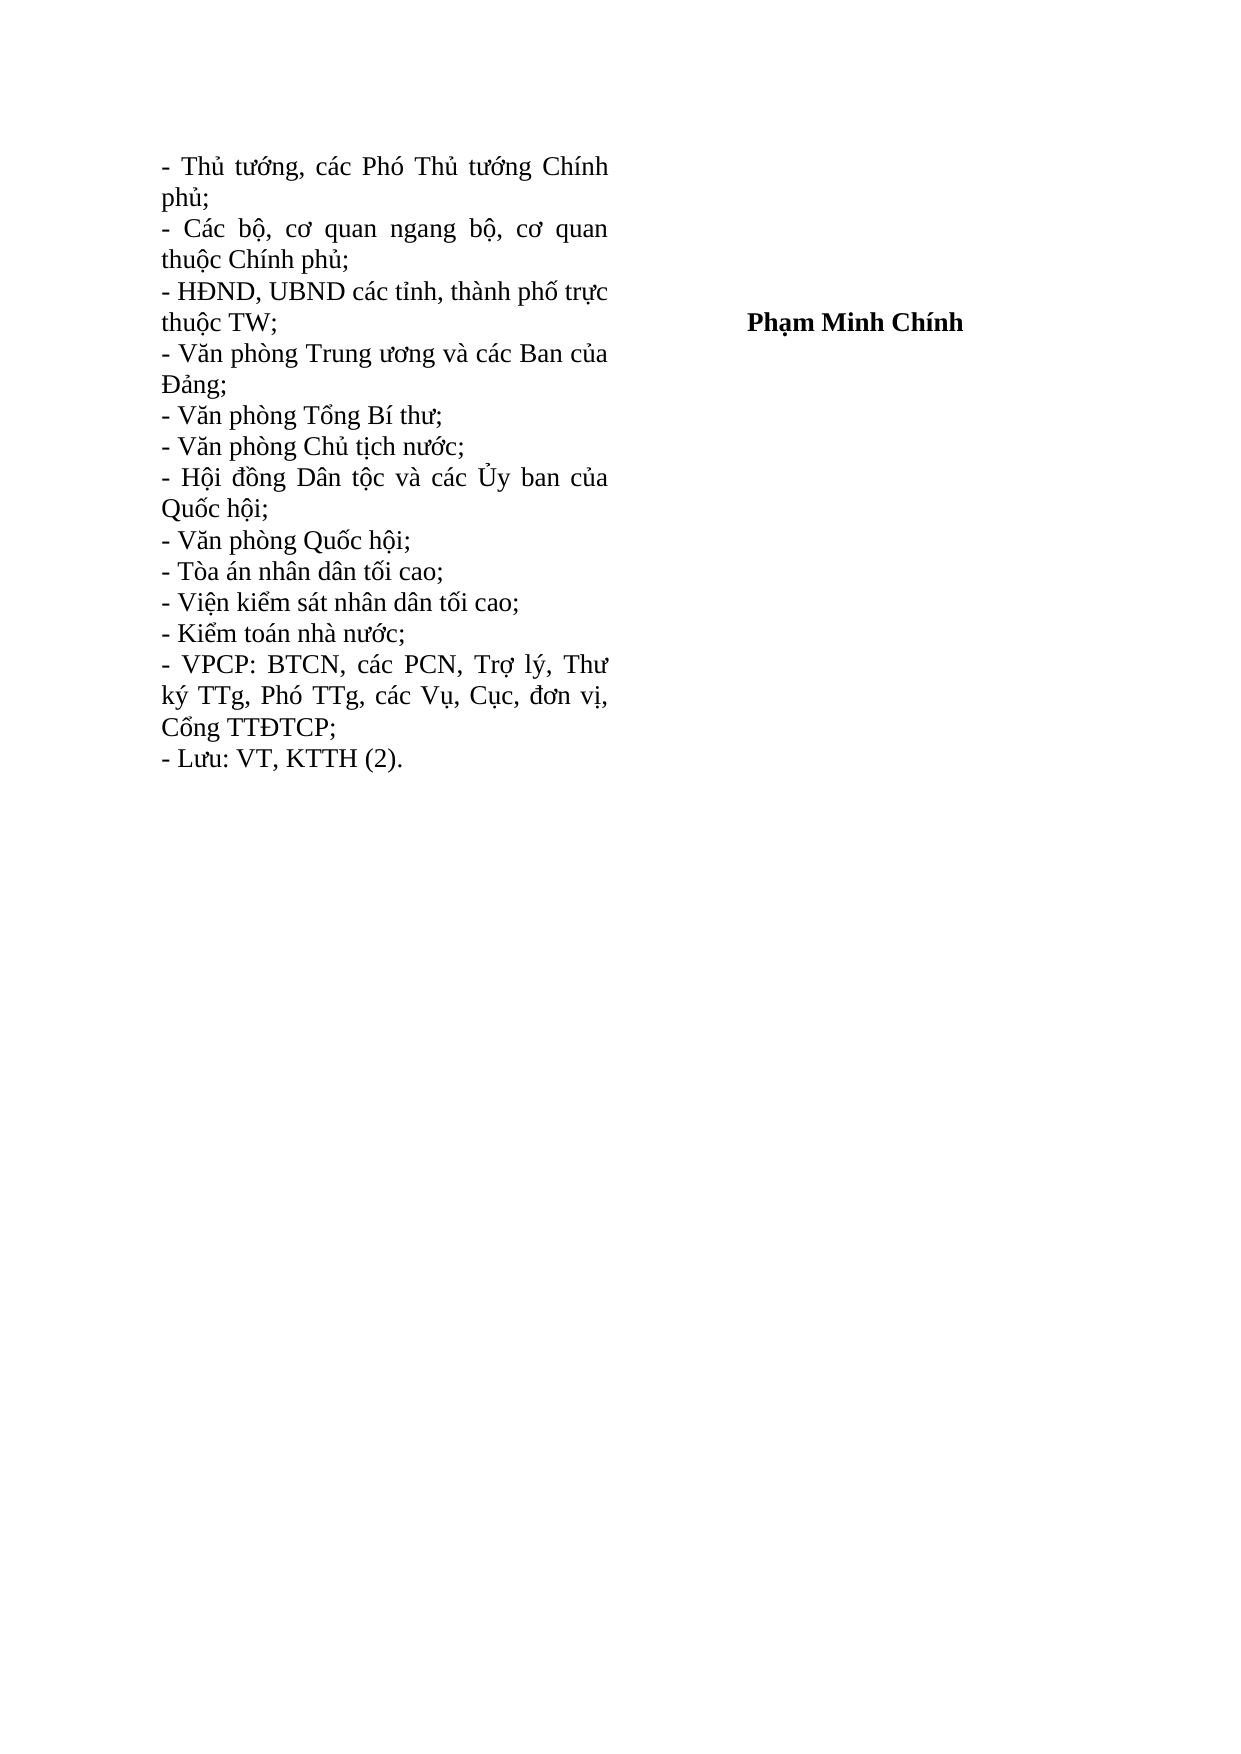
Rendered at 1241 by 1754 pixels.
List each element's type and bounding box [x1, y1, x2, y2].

table_header [620, 150, 1090, 773]
table_header [150, 150, 620, 773]
